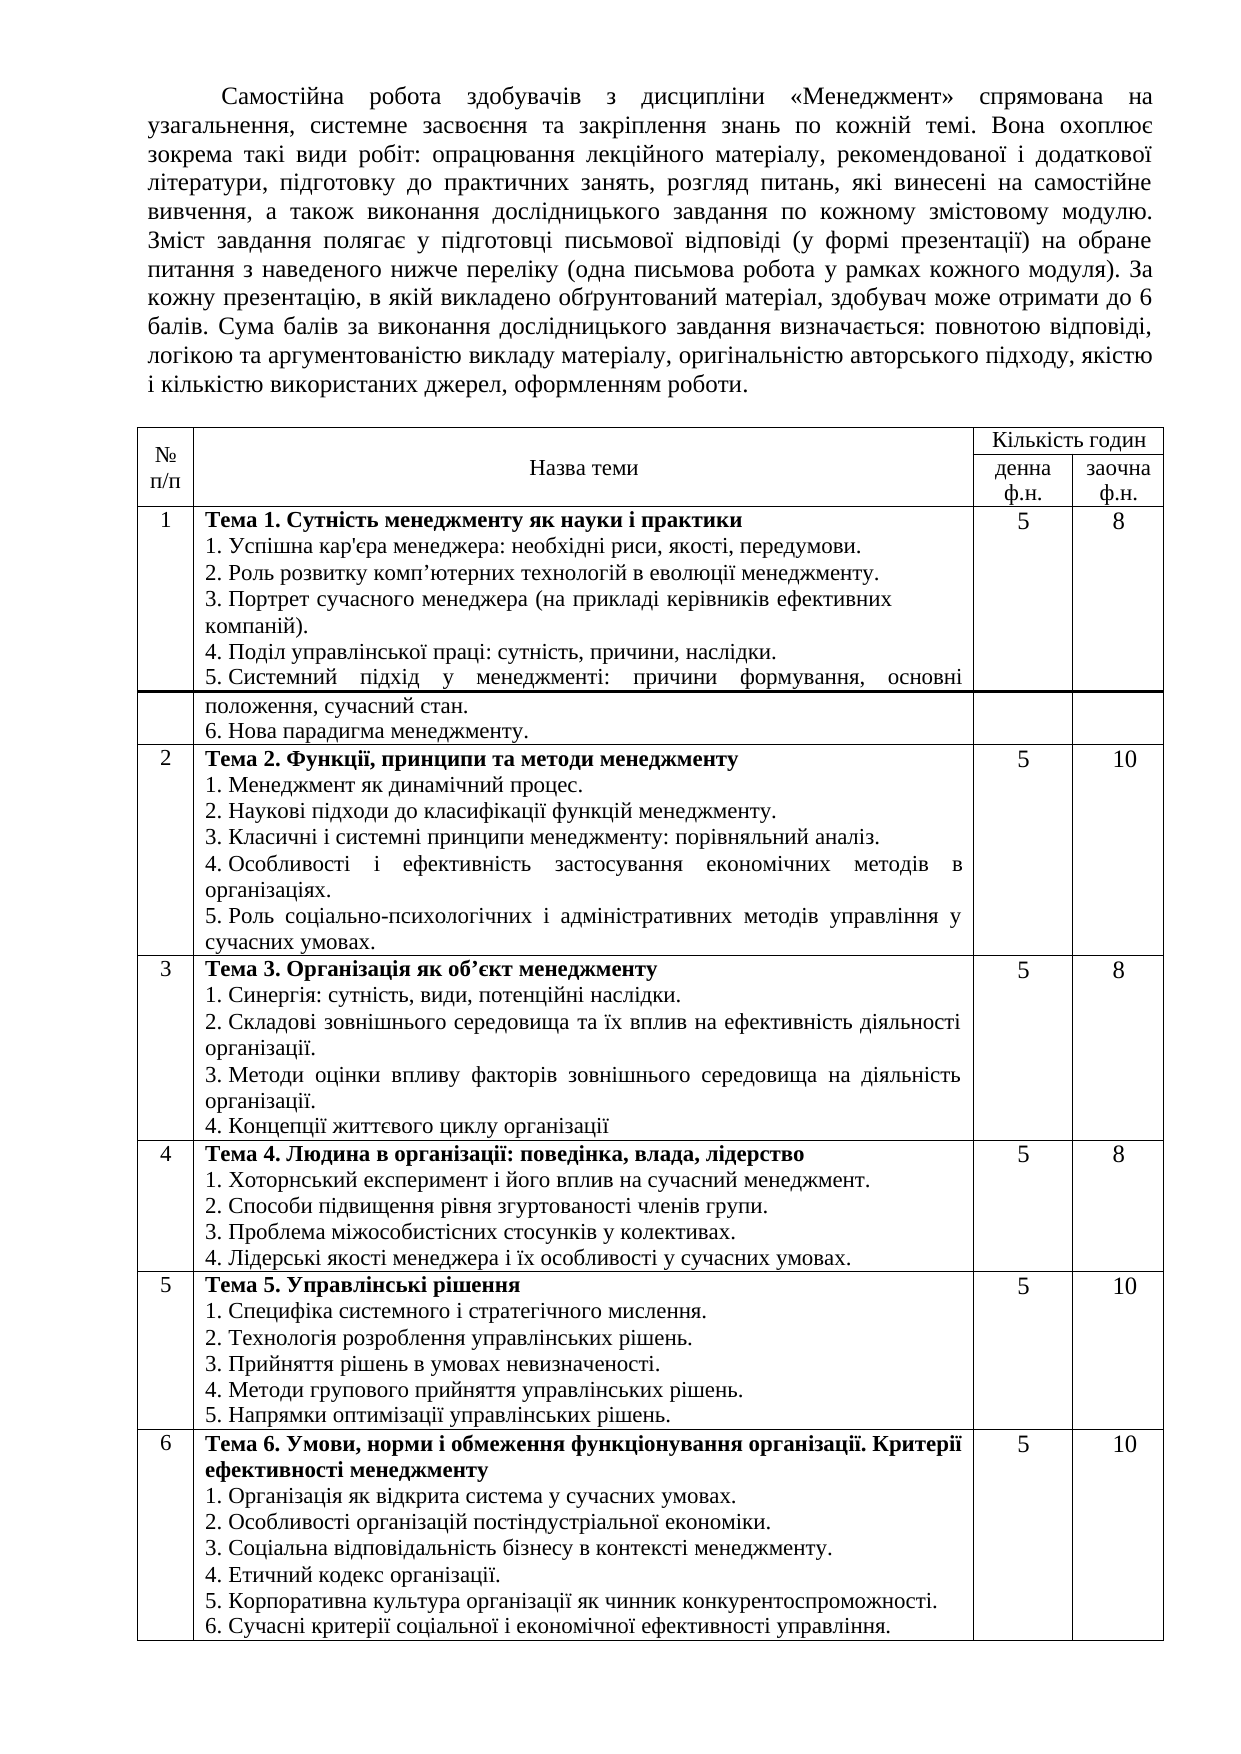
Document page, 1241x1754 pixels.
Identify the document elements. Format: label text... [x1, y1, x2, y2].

table_cell 5 [138, 1272, 193, 1429]
table_cell 5 [974, 956, 1072, 1139]
table_header [1073, 693, 1163, 744]
table_header [974, 693, 1072, 744]
table_cell Тема 3. Організація як об’єкт менеджменту Синергія: сутність, види, потенційні наслідки. Складові зовнішнього середовища та їх вплив на ефективність діяльності організації. Методи оцінки впливу факторів зовнішнього середовища на діяльність організації. Концепції життєвого циклу організації [194, 956, 973, 1139]
table_cell 5 [974, 1141, 1072, 1271]
table_header [138, 693, 193, 744]
table_cell 10 [1073, 1272, 1163, 1429]
table_header № п/п [138, 428, 193, 506]
table_cell 10 [1073, 745, 1163, 955]
table_header положення, сучасний стан. 6. Нова парадигма менеджменту. [194, 693, 973, 744]
table_cell 8 [1073, 956, 1163, 1139]
table_cell 6 [138, 1430, 193, 1640]
table_cell 3 [138, 956, 193, 1139]
table_cell заочна ф.н. [1073, 455, 1163, 506]
table_header Назва теми [194, 428, 973, 506]
table_cell 5 [974, 1272, 1072, 1429]
table_cell 8 [1073, 1141, 1163, 1271]
table_cell 4 [138, 1141, 193, 1271]
table_cell Тема 2. Функції, принципи та методи менеджменту Менеджмент як динамічний процес. Наукові підходи до класифікації функцій менеджменту. Класичні і системні принципи менеджменту: порівняльний аналіз. Особливості і ефективність застосування економічних методів в організаціях. Роль соціально-психологічних і адміністративних методів управління у сучасних умовах. [194, 745, 973, 955]
table_cell Тема 5. Управлінські рішення Специфіка системного і стратегічного мислення. Технологія розроблення управлінських рішень. Прийняття рішень в умовах невизначеності. Методи групового прийняття управлінських рішень. Напрямки оптимізації управлінських рішень. [194, 1272, 973, 1429]
table_cell 1 [138, 507, 193, 690]
table_header Кількість годин [974, 428, 1163, 453]
table_cell Тема 1. Сутність менеджменту як науки і практики Успішна кар'єра менеджера: необхідні риси, якості, передумови. Роль розвитку комп’ютерних технологій в еволюції менеджменту. Портрет сучасного менеджера (на прикладі керівників ефективних компаній). Поділ управлінської праці: сутність, причини, наслідки. Системний підхід у менеджменті: причини формування, основні [194, 507, 973, 690]
table_cell Тема 6. Умови, норми і обмеження функціонування організації. Критерії ефективності менеджменту Організація як відкрита система у сучасних умовах. Особливості організацій постіндустріальної економіки. Соціальна відповідальність бізнесу в контексті менеджменту. Етичний кодекс організації. Корпоративна культура організації як чинник конкурентоспроможності. Сучасні критерії соціальної і економічної ефективності управління. [194, 1430, 973, 1640]
table_cell 2 [138, 745, 193, 955]
table_cell Тема 4. Людина в організації: поведінка, влада, лідерство Хоторнський експеримент і його вплив на сучасний менеджмент. Способи підвищення рівня згуртованості членів групи. Проблема міжособистісних стосунків у колективах. Лідерські якості менеджера і їх особливості у сучасних умовах. [194, 1141, 973, 1271]
table_cell 5 [974, 1430, 1072, 1640]
text Самостійна робота здобувачів з дисципліни «Менеджмент» спрямована на узагальнення, системне засвоєння та закріплення знань по кожній темі. Вона охоплює зокрема такі види робіт: опрацювання лекційного матеріалу, рекомендованої і додаткової літератури, підготовку до практичних занять, розгляд питань, які винесені на самостійне вивчення, а також виконання дослідницького завдання по кожному змістовому модулю. Зміст завдання полягає у підготовці письмової відповіді (у формі презентації) на обране питання з наведеного нижче переліку (одна письмова робота у рамках кожного модуля). За кожну презентацію, в якій викладено обґрунтований матеріал, здобувач може отримати до 6 балів. Сума балів за виконання дослідницького завдання визначається: повнотою відповіді, логікою та аргументованістю викладу матеріалу, оригінальністю авторського підходу, якістю і кількістю використаних джерел, оформленням роботи. [147, 81, 1153, 397]
table_cell 8 [1073, 507, 1163, 690]
table_cell 10 [1073, 1430, 1163, 1640]
table_cell денна ф.н. [974, 455, 1072, 506]
table_cell 5 [974, 507, 1072, 690]
table_cell 5 [974, 745, 1072, 955]
